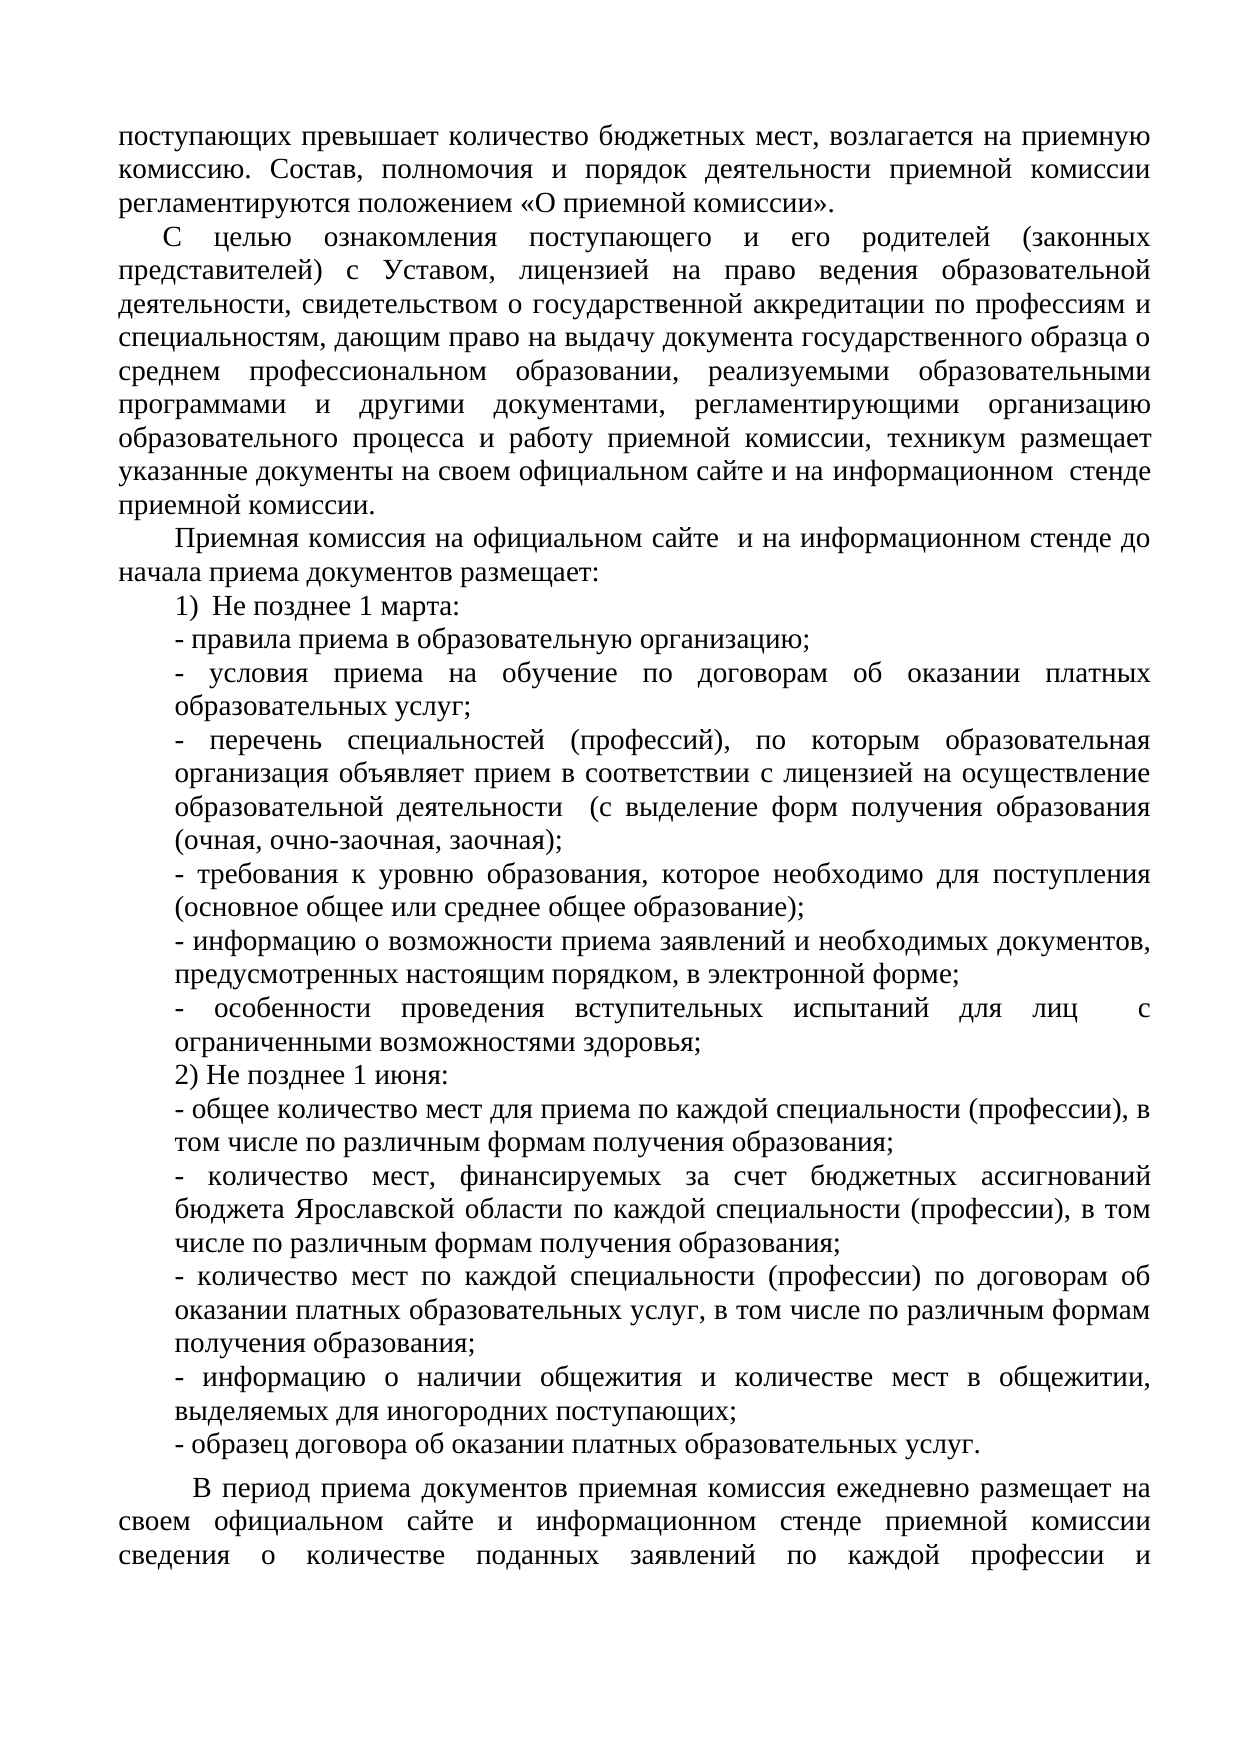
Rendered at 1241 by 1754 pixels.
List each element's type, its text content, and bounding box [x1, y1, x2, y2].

text - правила приема в образовательную организацию; [174, 621, 1152, 655]
text - условия приема на обучение по договорам об оказании платных образовательных услуг; [174, 655, 1152, 722]
text - образец договора об оказании платных образовательных услуг. [174, 1426, 1152, 1460]
text - общее количество мест для приема по каждой специальности (профессии), в том числе по различным формам получения образования; [174, 1091, 1152, 1158]
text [118, 118, 1152, 219]
text - информацию о наличии общежития и количестве мест в общежитии, выделяемых для иногородних поступающих; [174, 1359, 1152, 1426]
text - перечень специальностей (профессий), по которым образовательная организация объявляет прием в соответствии с лицензией на осуществление образовательной деятельности (с выделение форм получения образования (очная, очно-заочная, заочная); [174, 722, 1152, 856]
text - количество мест по каждой специальности (профессии) по договорам об оказании платных образовательных услуг, в том числе по различным формам получения образования; [174, 1258, 1152, 1359]
text С целью ознакомления поступающего и его родителей (законных представителей) с Уставом, лицензией на право ведения образовательной деятельности, свидетельством о государственной аккредитации по профессиям и специальностям, дающим право на выдачу документа государственного образца о среднем профессиональном образовании, реализуемыми образовательными программами и другими документами, регламентирующими организацию образовательного процесса и работу приемной комиссии, техникум размещает указанные документы на своем официальном сайте и на информационном стенде приемной комиссии. [118, 219, 1152, 521]
text - информацию о возможности приема заявлений и необходимых документов, предусмотренных настоящим порядком, в электронной форме; [174, 923, 1152, 990]
text Приемная комиссия на официальном сайте и на информационном стенде до начала приема документов размещает: [118, 521, 1152, 588]
text - особенности проведения вступительных испытаний для лиц с ограниченными возможностями здоровья; [174, 990, 1152, 1057]
text - требования к уровню образования, которое необходимо для поступления (основное общее или среднее общее образование); [174, 856, 1152, 923]
list Не позднее 1 марта: [174, 588, 1152, 621]
text 2) Не позднее 1 июня: [174, 1057, 1152, 1091]
text - количество мест, финансируемых за счет бюджетных ассигнований бюджета Ярославской области по каждой специальности (профессии), в том числе по различным формам получения образования; [174, 1158, 1152, 1258]
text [118, 1470, 1152, 1570]
